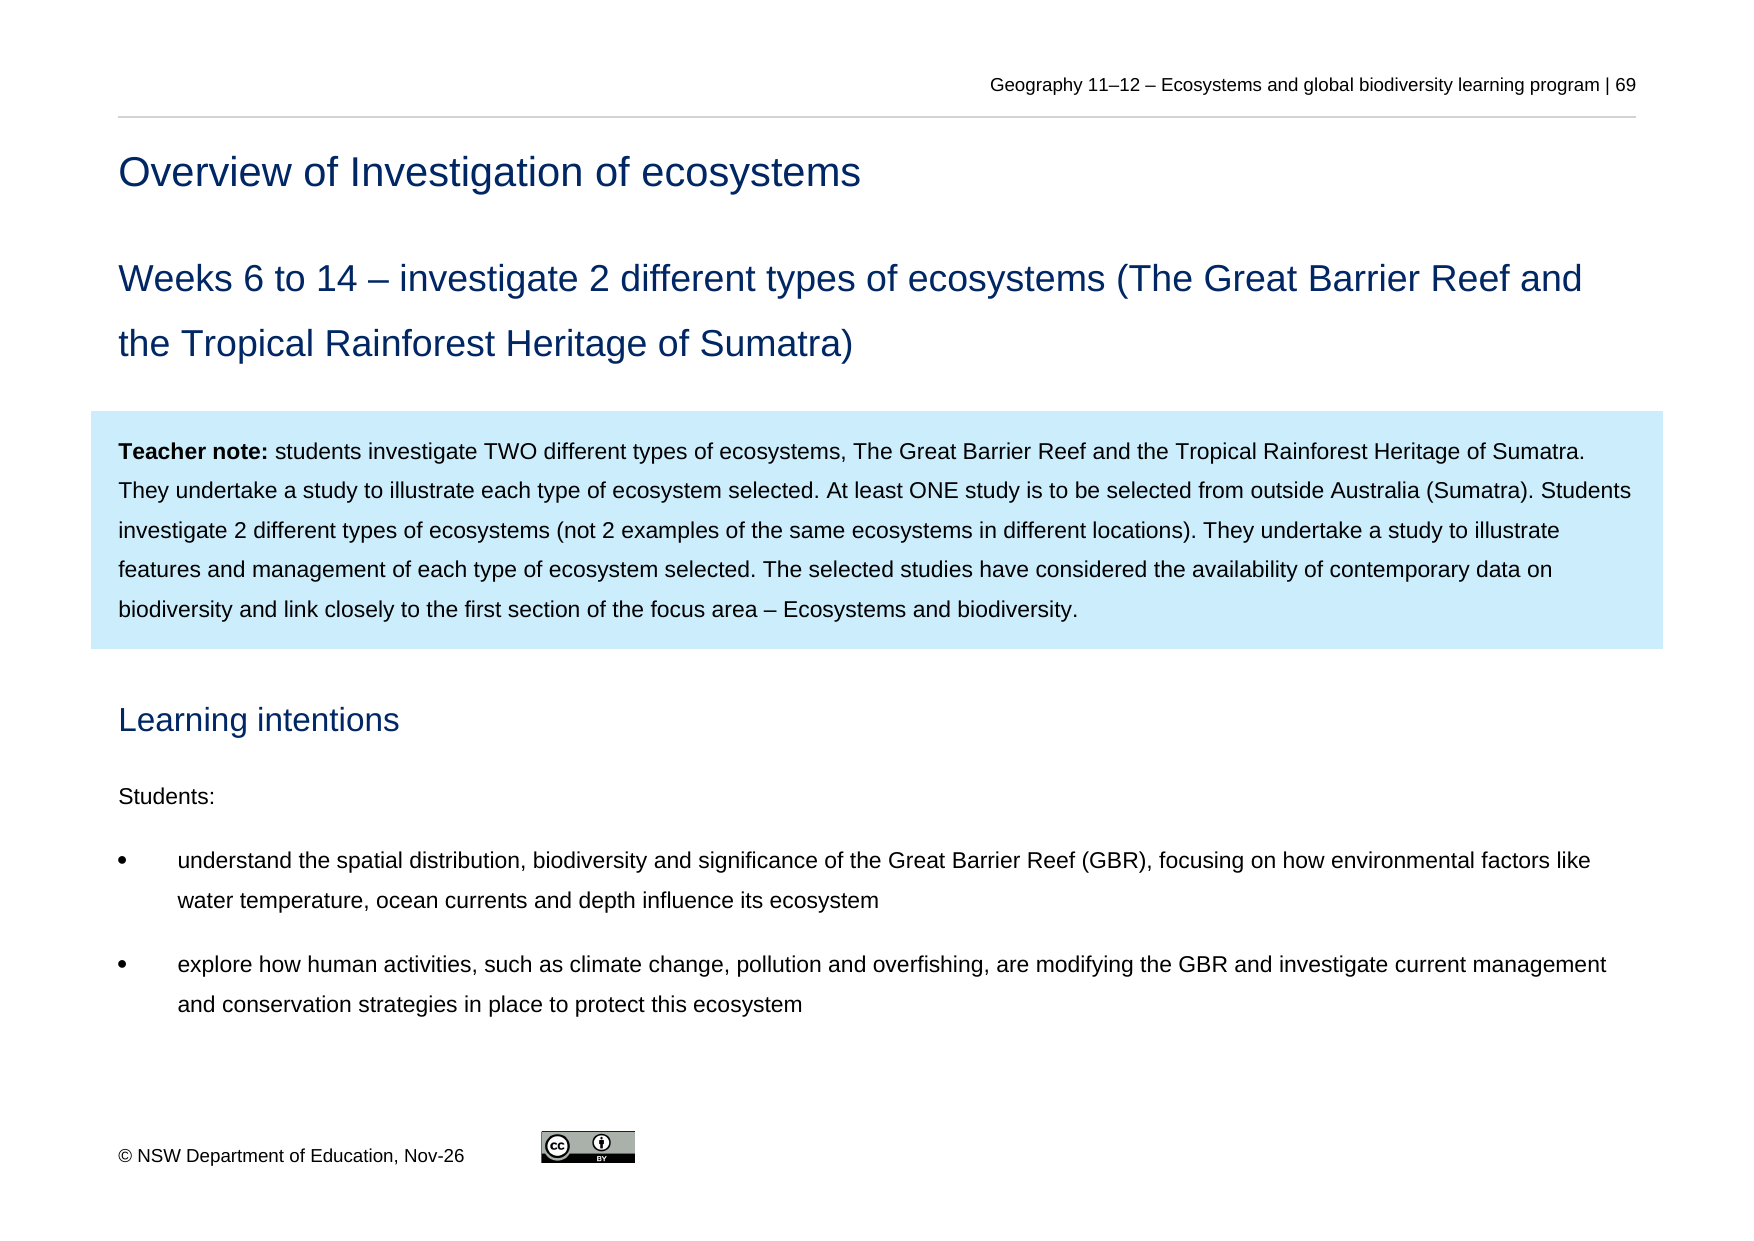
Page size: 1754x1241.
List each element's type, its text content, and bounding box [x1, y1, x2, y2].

text Students: [118, 783, 1636, 809]
subtitle Learning intentions [118, 700, 1636, 738]
text Teacher note: students investigate TWO different types of ecosystems, The Great Barrier Reef and the Tropical Rainforest Heritage of Sumatra. They undertake a study to illustrate each type of ecosystem selected. At least ONE study is to be selected from outside Australia (Sumatra). Students investigate 2 different types of ecosystems (not 2 examples of the same ecosystems in different locations). They undertake a study to illustrate features and management of each type of ecosystem selected. The selected studies have considered the availability of contemporary data on biodiversity and link closely to the first section of the focus area – Ecosystems and biodiversity. [97, 417, 1657, 643]
subtitle Overview of Investigation of ecosystems [118, 147, 1636, 195]
picture [541, 1131, 635, 1163]
list understand the spatial distribution, biodiversity and significance of the Great Barrier Reef (GBR), focusing on how environmental factors like water temperature, ocean currents and depth influence its ecosystem [118, 847, 1636, 913]
list explore how human activities, such as climate change, pollution and overfishing, are modifying the GBR and investigate current management and conservation strategies in place to protect this ecosystem [118, 951, 1636, 1017]
subtitle Weeks 6 to 14 – investigate 2 different types of ecosystems (The Great Barrier Reef and the Tropical Rainforest Heritage of Sumatra) [118, 257, 1636, 364]
